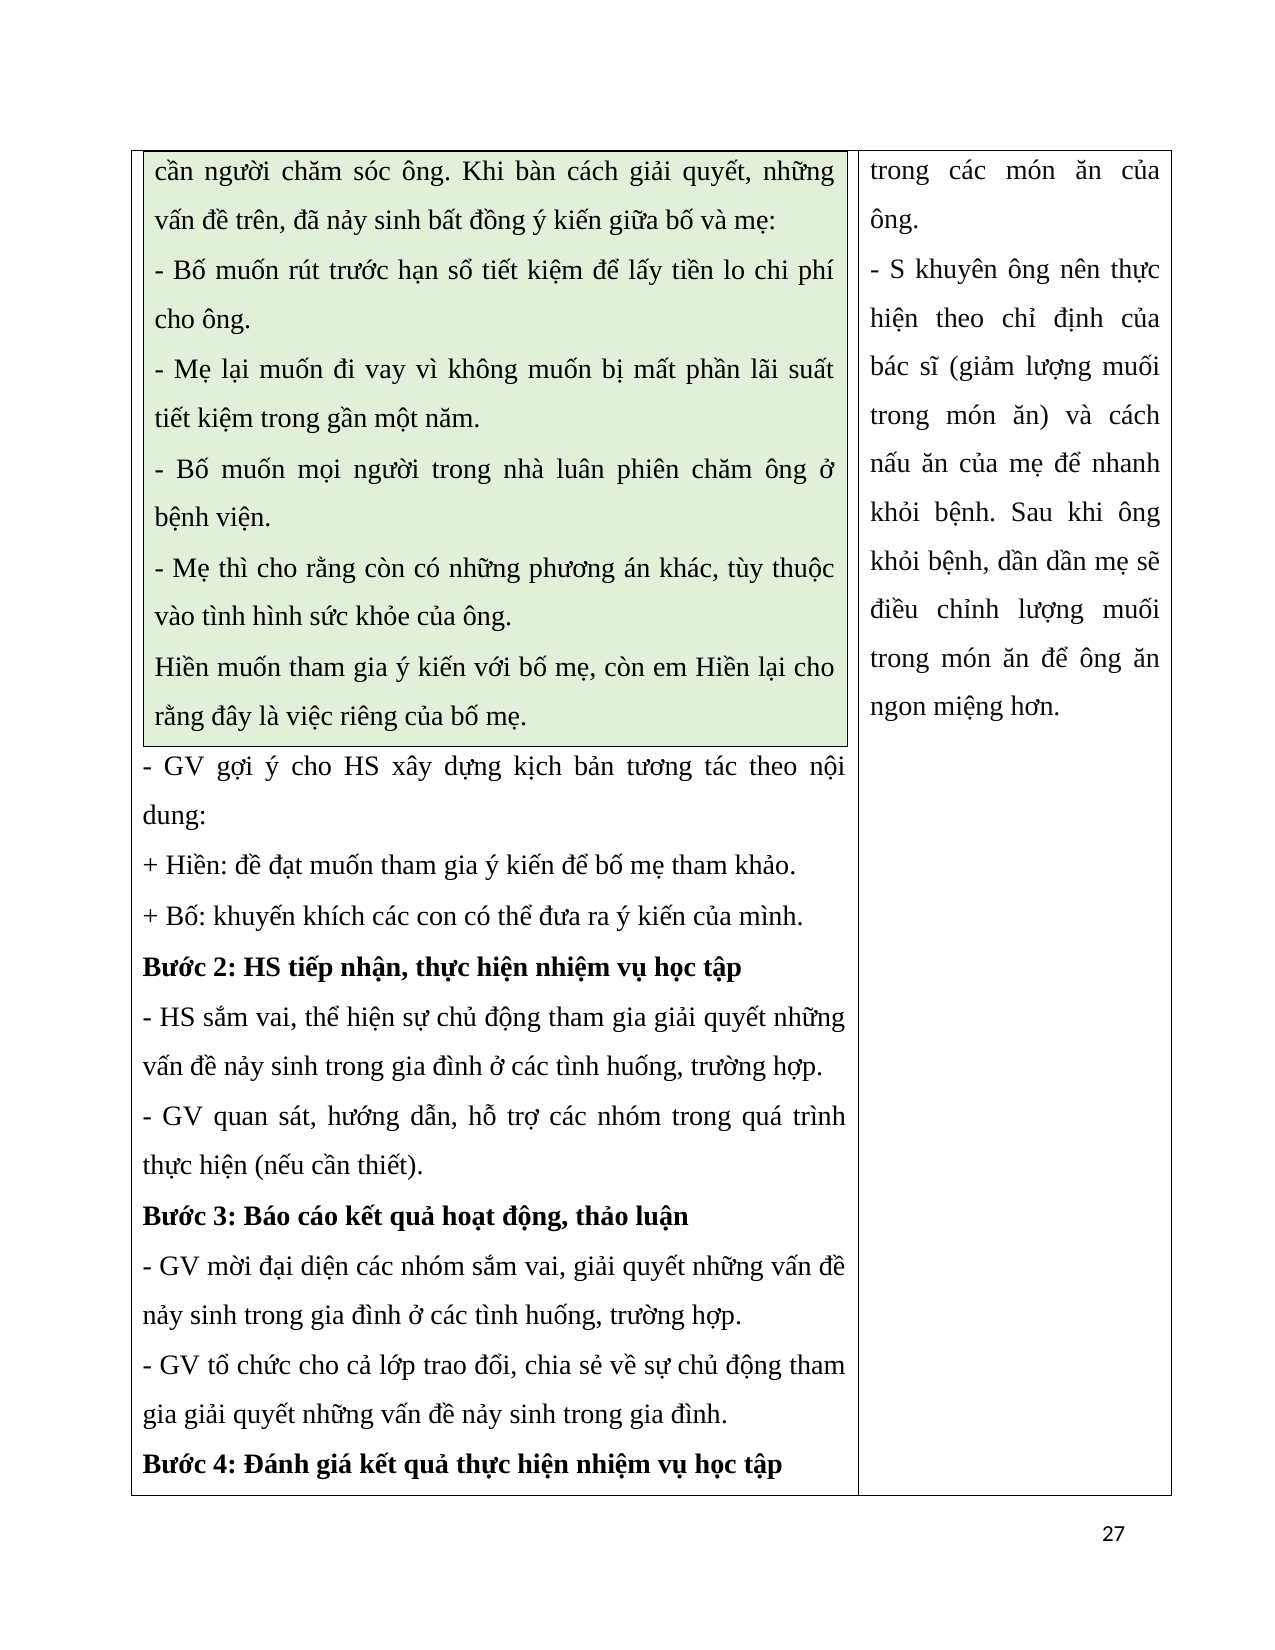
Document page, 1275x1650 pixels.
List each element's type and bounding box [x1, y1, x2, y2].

table_cell [859, 151, 1171, 1495]
table_cell [132, 151, 858, 1495]
